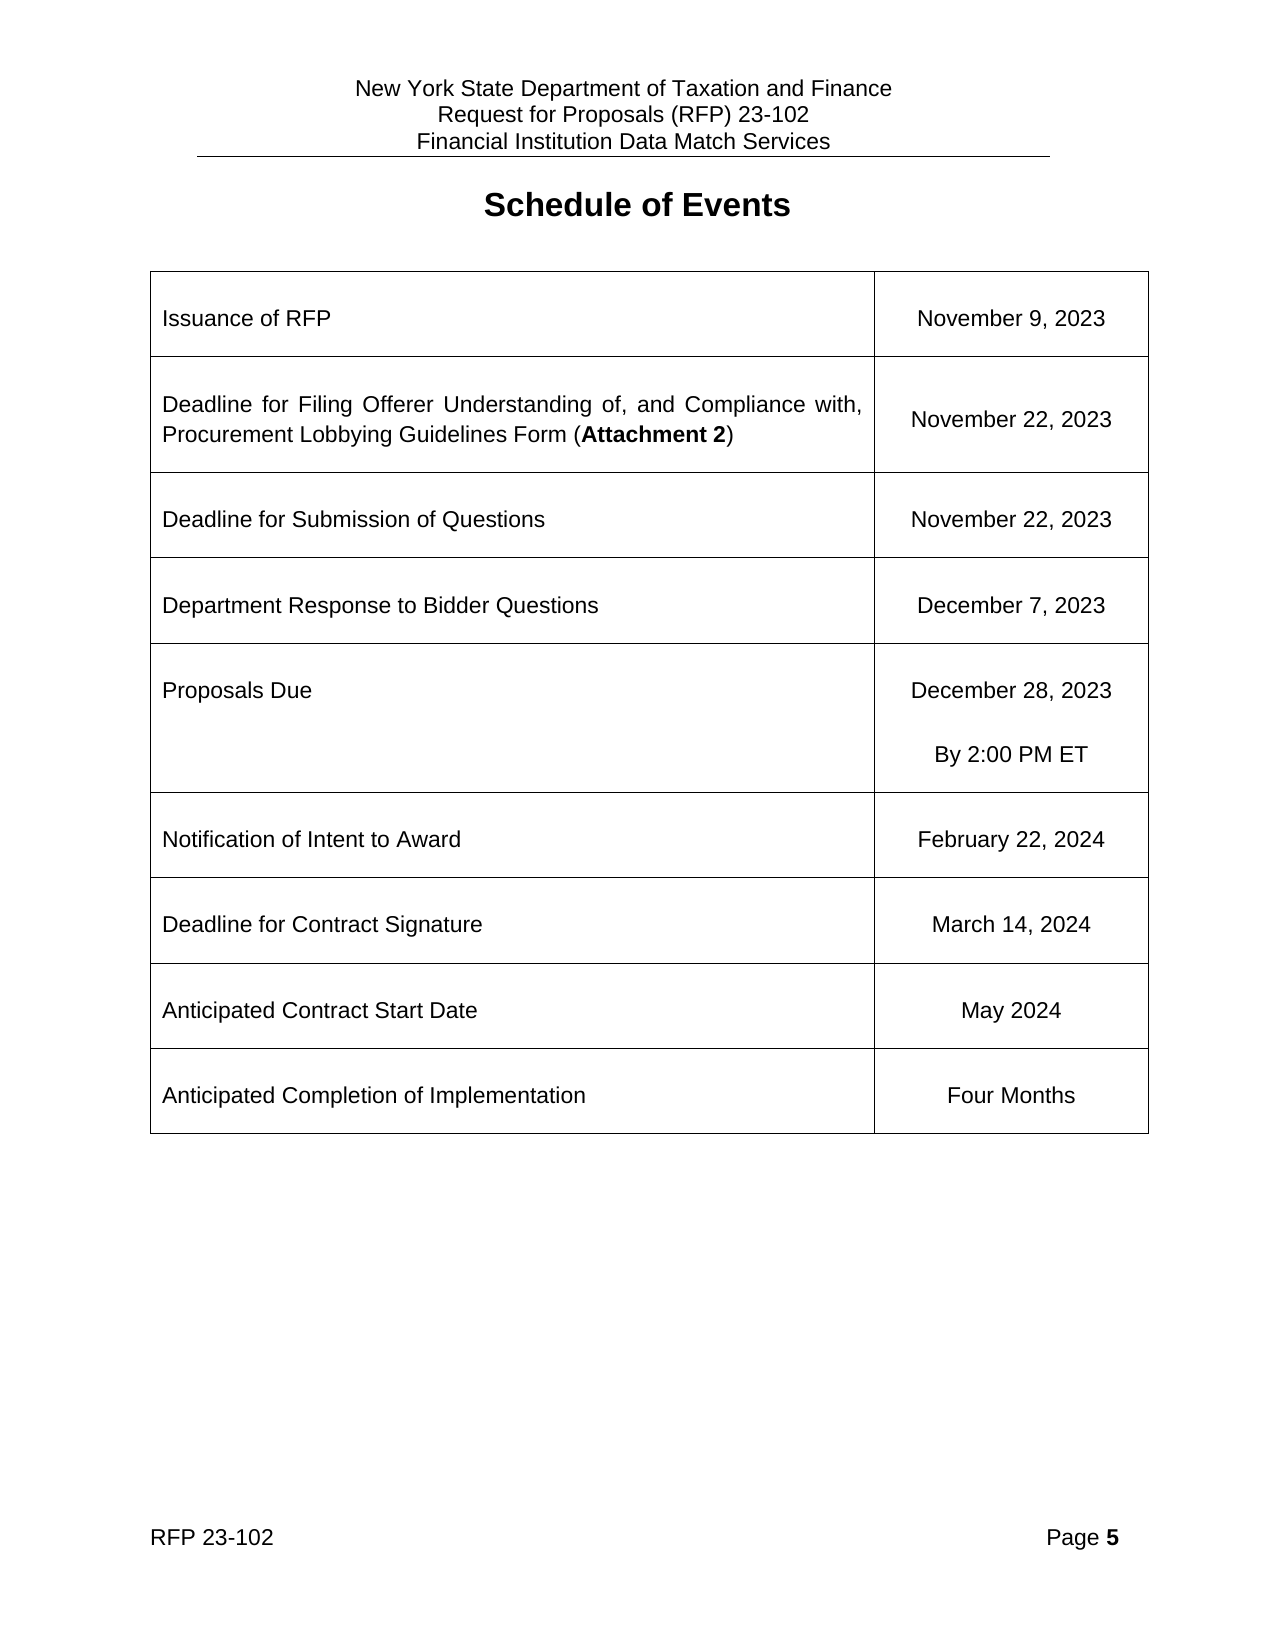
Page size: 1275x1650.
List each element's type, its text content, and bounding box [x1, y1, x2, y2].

table_cell December 28, 2023 By 2:00 PM ET [875, 644, 1148, 792]
table_cell February 22, 2024 [875, 793, 1148, 877]
table_header November 9, 2023 [875, 272, 1148, 356]
text Schedule of Events [150, 185, 1125, 224]
table_cell Proposals Due [151, 644, 874, 792]
table_cell Anticipated Contract Start Date [151, 964, 874, 1048]
table_cell Anticipated Completion of Implementation [151, 1049, 874, 1133]
table_header Issuance of RFP [151, 272, 874, 356]
table_cell Deadline for Filing Offerer Understanding of, and Compliance with, Procurement Lobbying Guidelines Form (Attachment 2) [151, 357, 874, 472]
table_cell November 22, 2023 [875, 357, 1148, 472]
table_cell Deadline for Contract Signature [151, 878, 874, 962]
table_cell Notification of Intent to Award [151, 793, 874, 877]
table_cell Deadline for Submission of Questions [151, 473, 874, 557]
table_cell May 2024 [875, 964, 1148, 1048]
table_cell November 22, 2023 [875, 473, 1148, 557]
table_cell December 7, 2023 [875, 558, 1148, 643]
table_cell Four Months [875, 1049, 1148, 1133]
table_cell Department Response to Bidder Questions [151, 558, 874, 643]
table_cell March 14, 2024 [875, 878, 1148, 962]
